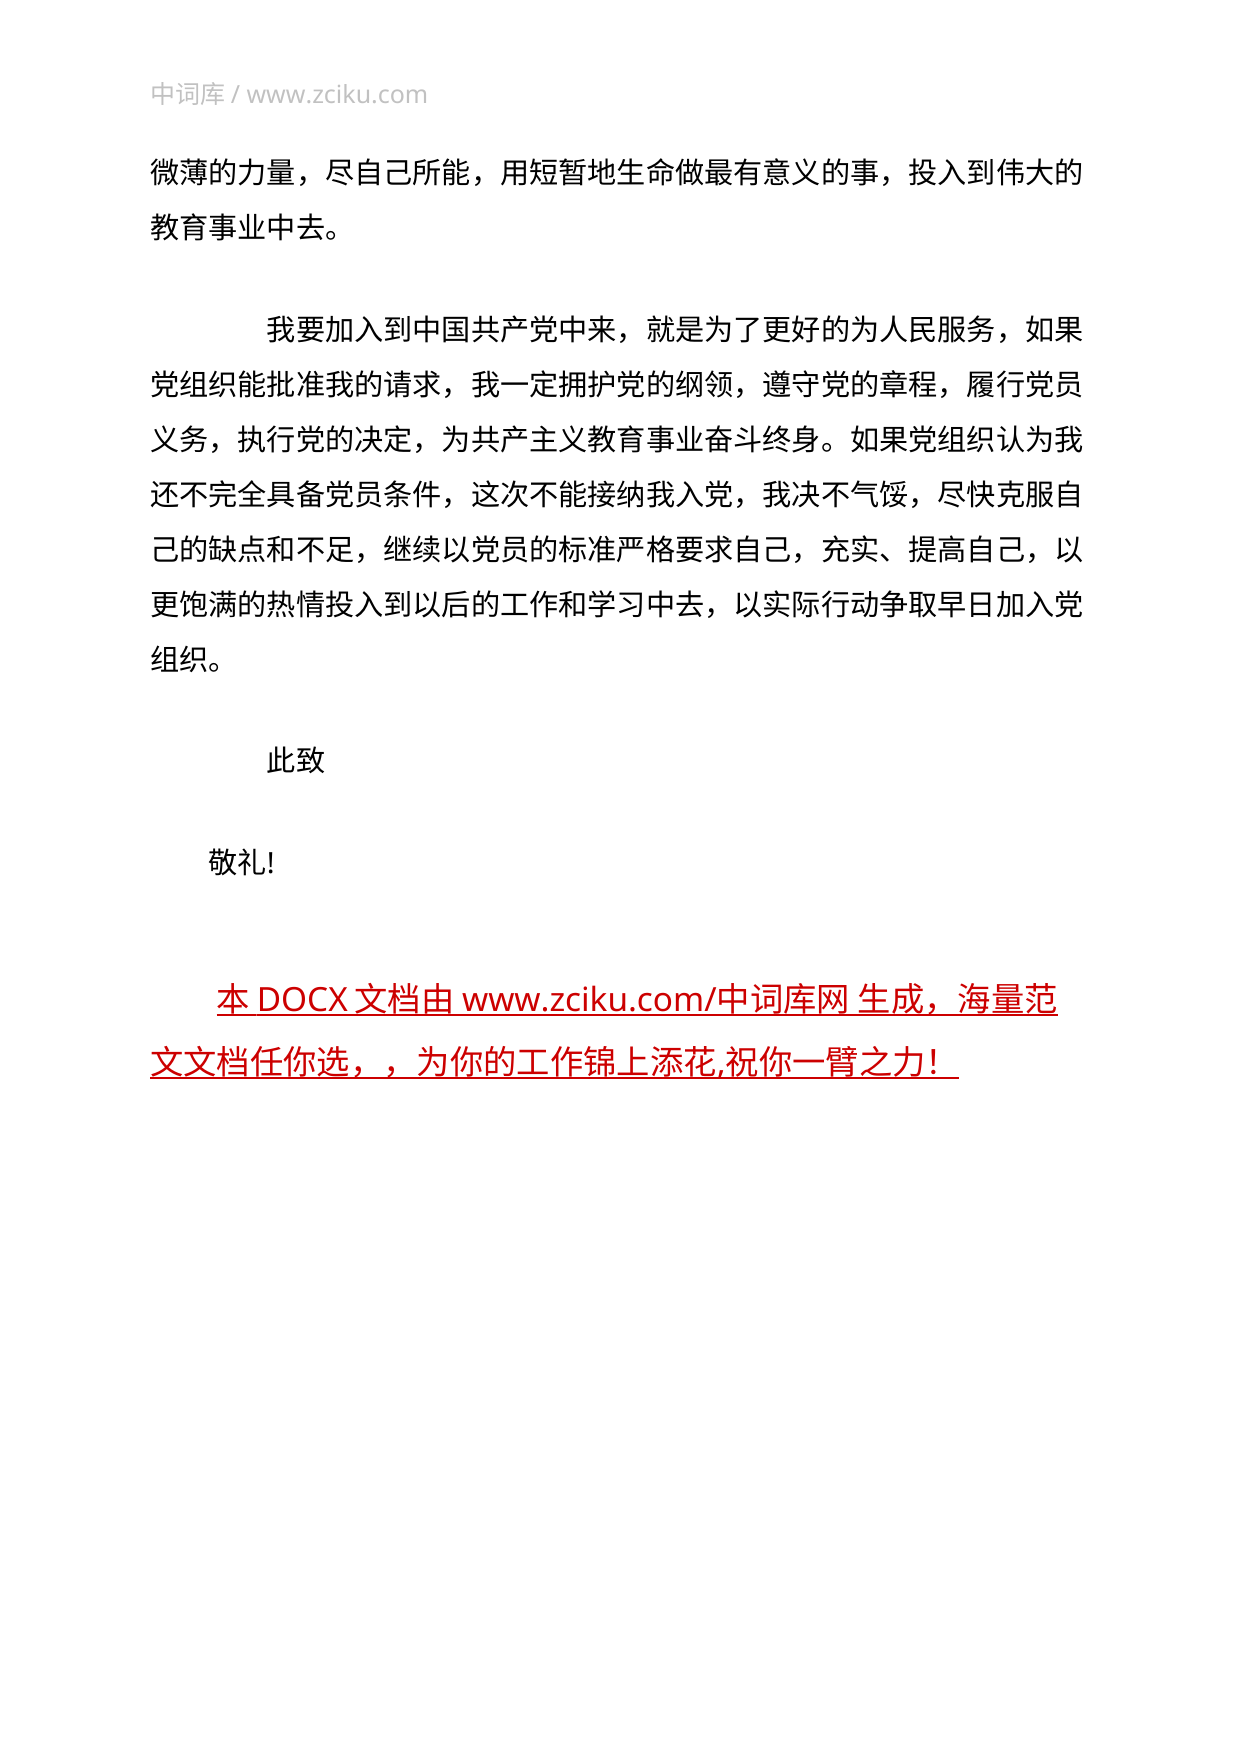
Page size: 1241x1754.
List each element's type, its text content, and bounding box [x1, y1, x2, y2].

text 我要加入到中国共产党中来，就是为了更好的为人民服务，如果党组织能批准我的请求，我一定拥护党的纲领，遵守党的章程，履行党员义务，执行党的决定，为共产主义教育事业奋斗终身。如果党组织认为我还不完全具备党员条件，这次不能接纳我入党，我决不气馁，尽快克服自己的缺点和不足，继续以党员的标准严格要求自己，充实、提高自己，以更饱满的热情投入到以后的工作和学习中去，以实际行动争取早日加入党组织。 [150, 307, 1090, 678]
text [150, 150, 1090, 247]
text 此致 [150, 738, 1090, 780]
text 本DOCX文档由 www.zciku.com/中词库网 生成，海量范文文档任你选，，为你的工作锦上添花,祝你一臂之力！ [150, 973, 1090, 1084]
text 敬礼! [150, 839, 1090, 882]
